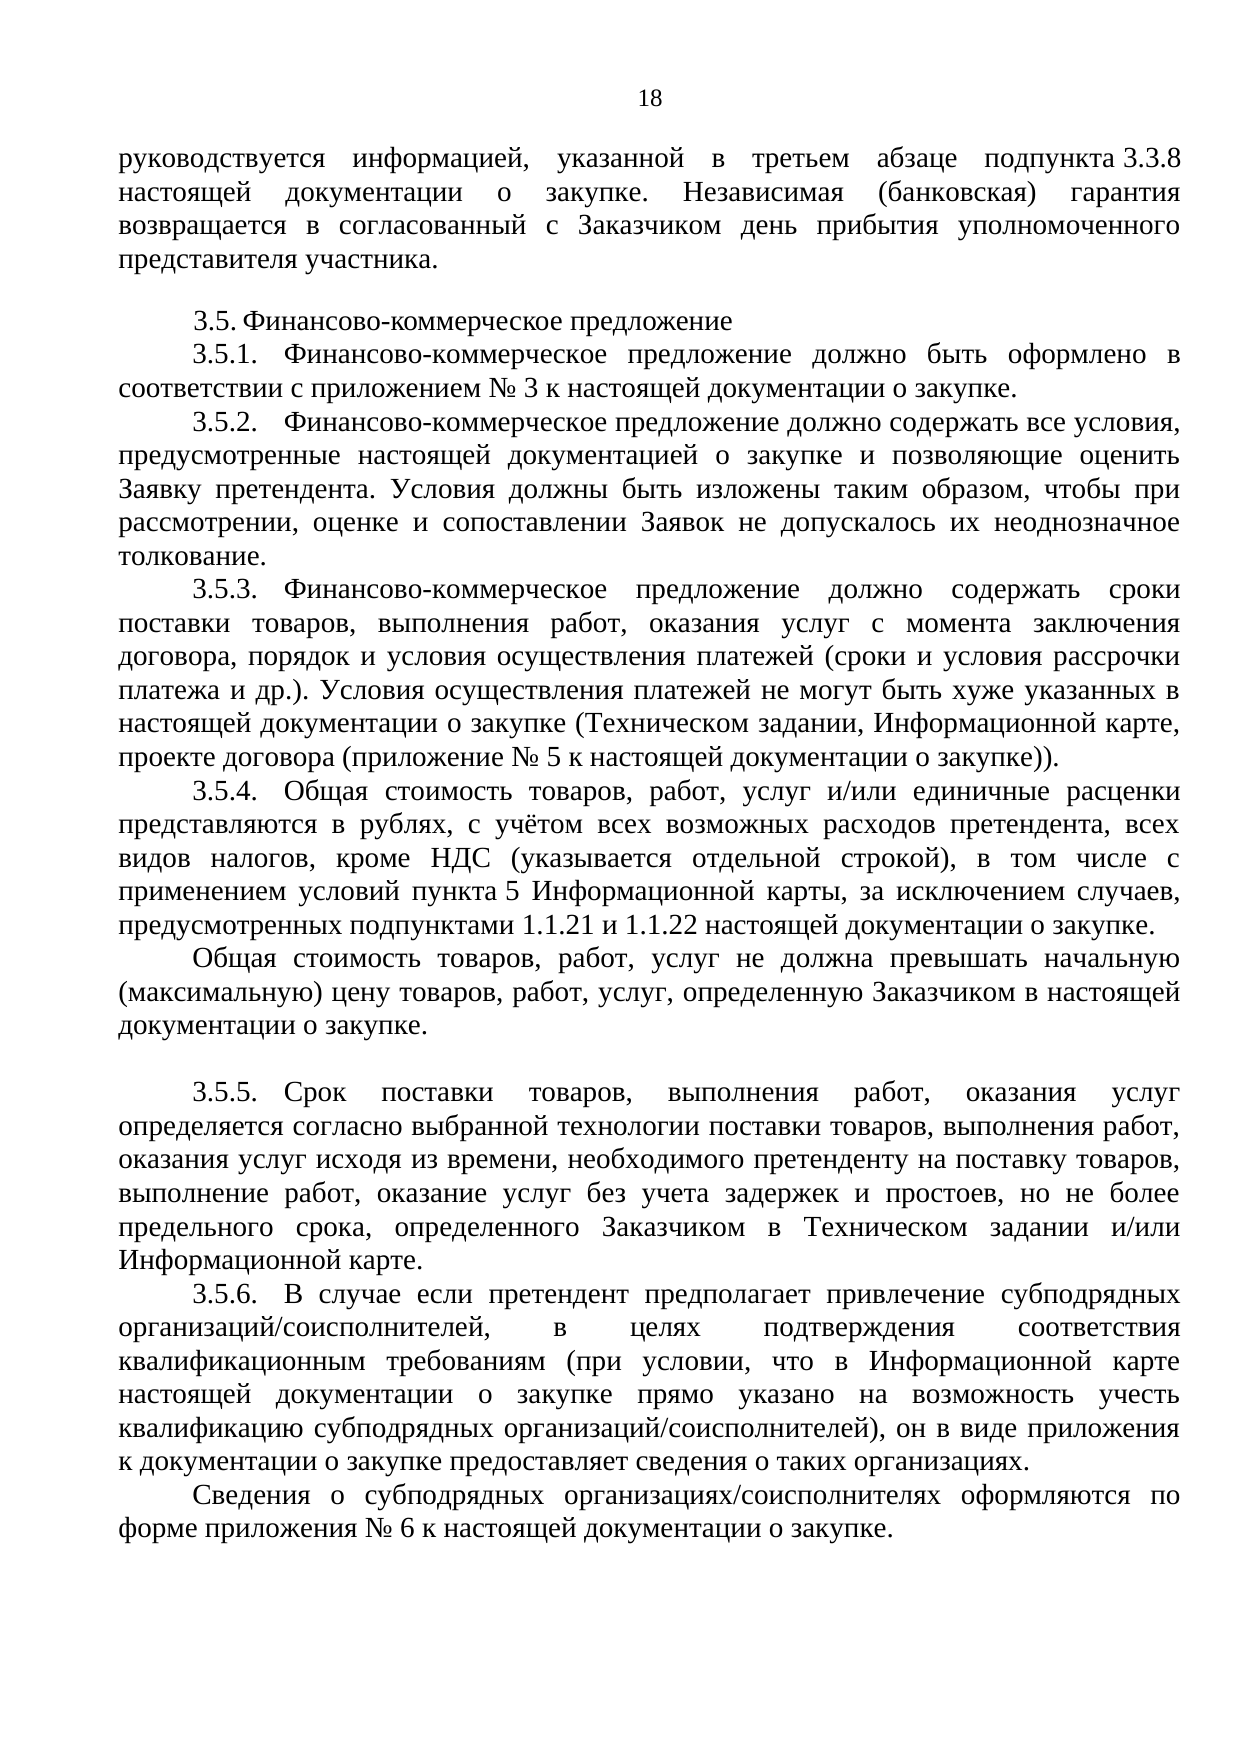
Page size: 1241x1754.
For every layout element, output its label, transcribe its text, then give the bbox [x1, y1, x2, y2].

text Сведения о субподрядных организациях/соисполнителях оформляются по форме приложения № 6 к настоящей документации о закупке. [118, 1477, 1181, 1544]
list Общая стоимость товаров, работ, услуг и/или единичные расценки представляются в рублях, с учётом всех возможных расходов претендента, всех видов налогов, кроме НДС (указывается отдельной строкой), в том числе с применением условий пункта 5 Информационной карты, за исключением случаев, предусмотренных подпунктами 1.1.21 и 1.1.22 настоящей документации о закупке. [118, 773, 1181, 940]
list Финансово-коммерческое предложение должно быть оформлено в соответствии с приложением № 3 к настоящей документации о закупке. [118, 337, 1181, 404]
list Финансово-коммерческое предложение должно содержать все условия, предусмотренные настоящей документацией о закупке и позволяющие оценить Заявку претендента. Условия должны быть изложены таким образом, чтобы при рассмотрении, оценке и сопоставлении Заявок не допускалось их неоднозначное толкование. [118, 404, 1181, 571]
list В случае если претендент предполагает привлечение субподрядных организаций/соисполнителей, в целях подтверждения соответствия квалификационным требованиям (при условии, что в Информационной карте настоящей документации о закупке прямо указано на возможность учесть квалификацию субподрядных организаций/соисполнителей), он в виде приложения к документации о закупке предоставляет сведения о таких организациях. [118, 1276, 1181, 1477]
subtitle Финансово-коммерческое предложение [118, 303, 1181, 337]
list Срок поставки товаров, выполнения работ, оказания услуг определяется согласно выбранной технологии поставки товаров, выполнения работ, оказания услуг исходя из времени, необходимого претенденту на поставку товаров, выполнение работ, оказание услуг без учета задержек и простоев, но не более предельного срока, определенного Заказчиком в Техническом задании и/или Информационной карте. [118, 1074, 1181, 1276]
list Финансово-коммерческое предложение должно содержать сроки поставки товаров, выполнения работ, оказания услуг с момента заключения договора, порядок и условия осуществления платежей (сроки и условия рассрочки платежа и др.). Условия осуществления платежей не могут быть хуже указанных в настоящей документации о закупке (Техническом задании, Информационной карте, проекте договора (приложение № 5 к настоящей документации о закупке)). [118, 571, 1181, 773]
text Общая стоимость товаров, работ, услуг не должна превышать начальную (максимальную) цену товаров, работ, услуг, определенную Заказчиком в настоящей документации о закупке. [118, 940, 1181, 1041]
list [118, 140, 1181, 274]
